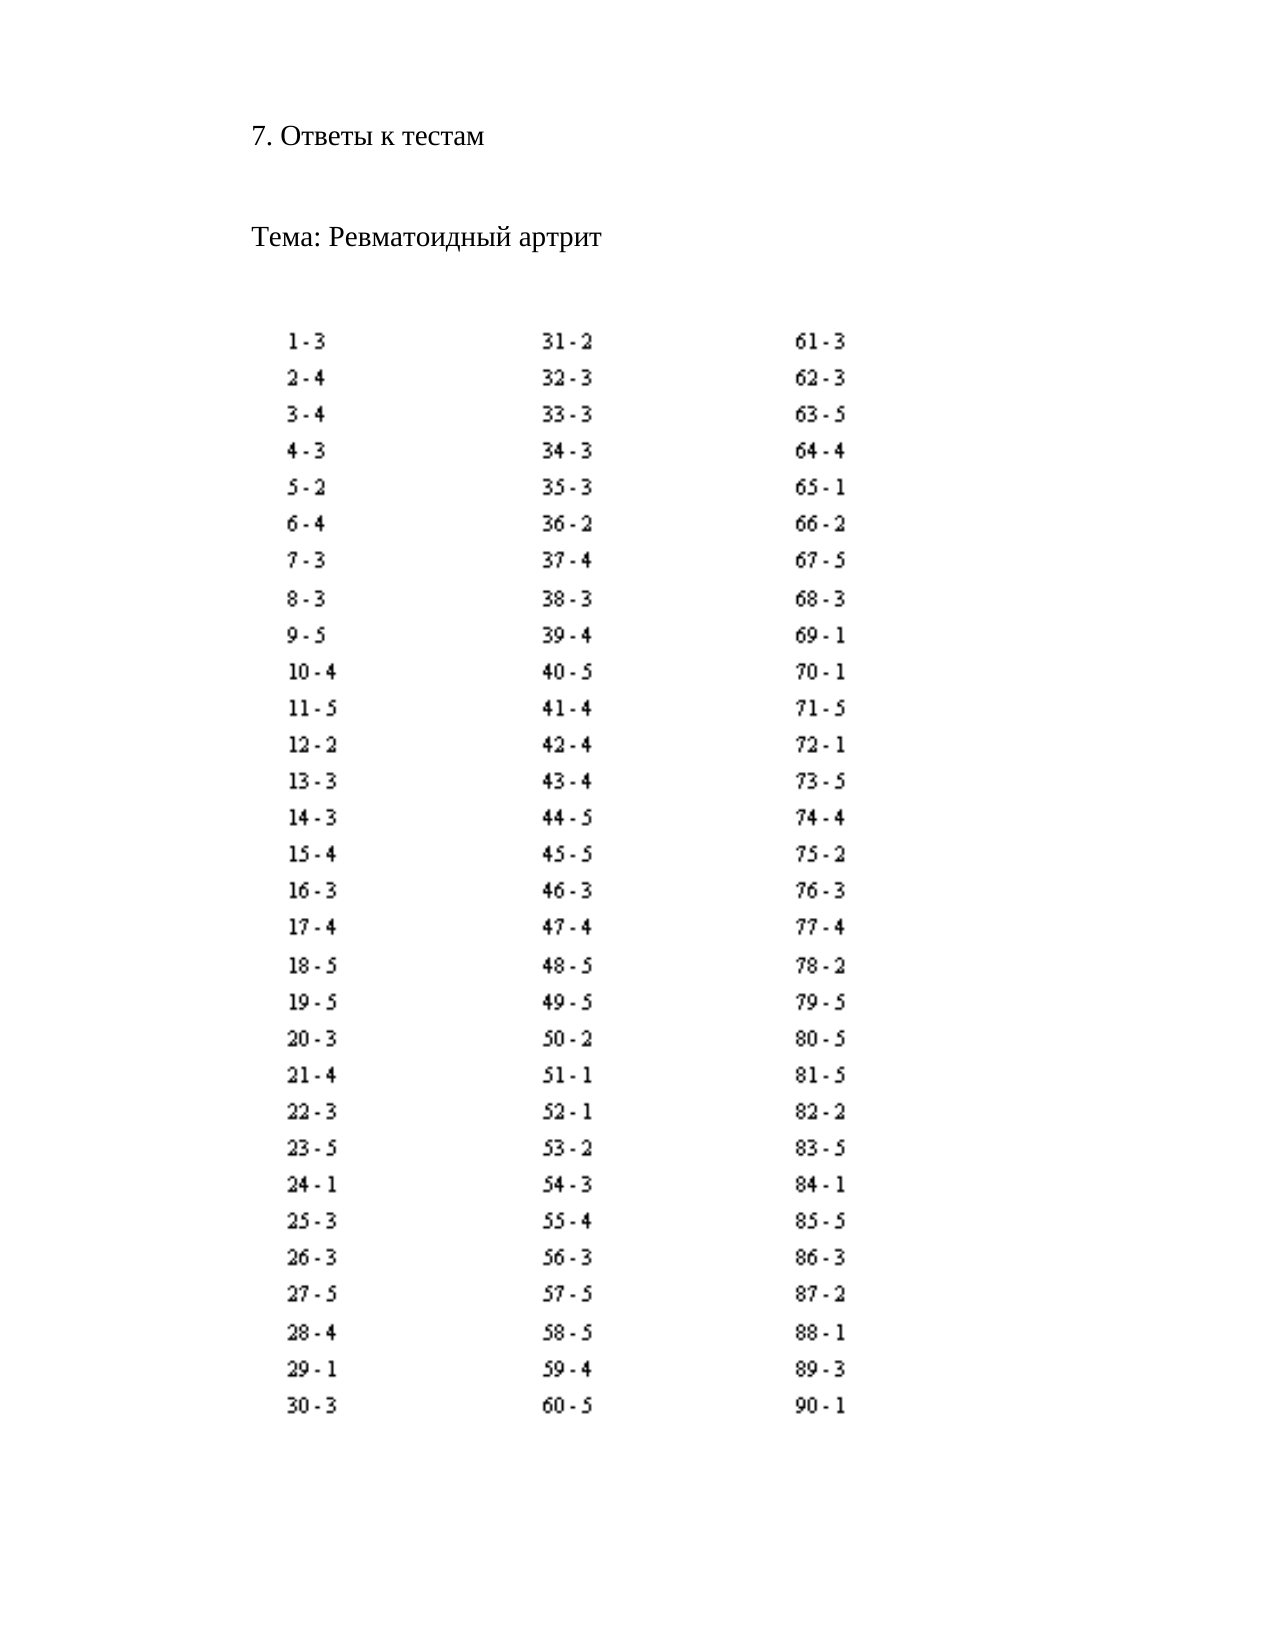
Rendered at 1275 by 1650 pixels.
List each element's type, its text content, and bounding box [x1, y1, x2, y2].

text 7. Ответы к тестам [177, 118, 1186, 152]
text Тема: Ревматоидный артрит [177, 219, 1186, 252]
